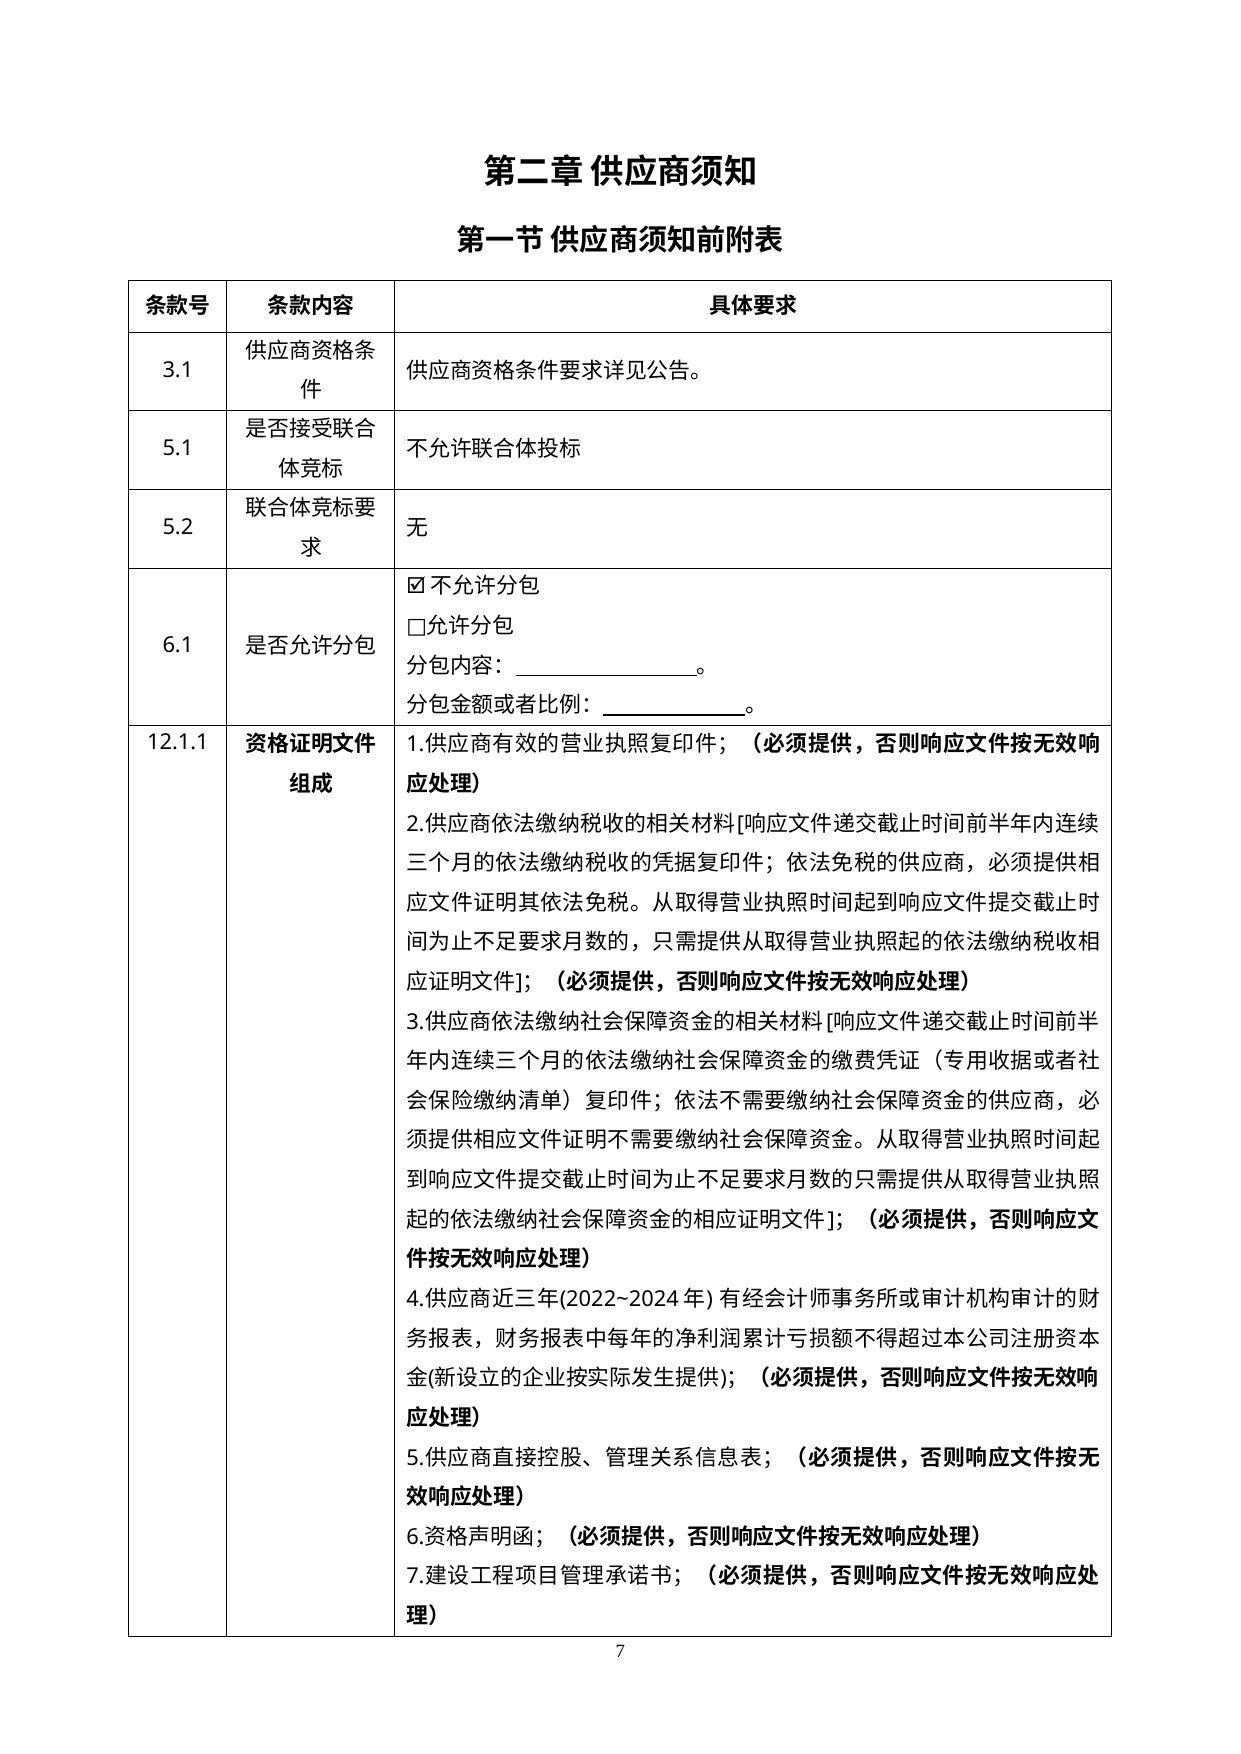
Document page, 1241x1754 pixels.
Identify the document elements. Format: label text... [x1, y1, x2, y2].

table_cell 联合体竞标要求 [227, 490, 394, 567]
table_cell 是否接受联合体竞标 [227, 411, 394, 489]
table_cell 5.2 [129, 490, 226, 567]
table_cell 供应商资格条件要求详见公告。 [395, 333, 1111, 410]
table_header 条款内容 [227, 281, 394, 332]
table_header 条款号 [129, 281, 226, 332]
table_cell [395, 726, 1111, 1636]
table_cell 不允许联合体投标 [395, 411, 1111, 489]
table_cell 12.1.1 [129, 726, 226, 1636]
subtitle 第一节 供应商须知前附表 [186, 217, 1054, 259]
table_cell 6.1 [129, 569, 226, 725]
table_cell 是否允许分包 [227, 569, 394, 725]
table_cell 不允许分包 □允许分包 分包内容： 。 分包金额或者比例： 。 [395, 569, 1111, 725]
table_cell 供应商资格条件 [227, 333, 394, 410]
table_header 具体要求 [395, 281, 1111, 332]
table_cell 无 [395, 490, 1111, 567]
table_cell 5.1 [129, 411, 226, 489]
table_cell 3.1 [129, 333, 226, 410]
table_cell 资格证明文件组成 [227, 726, 394, 1636]
text 第二章 供应商须知 [186, 145, 1054, 193]
